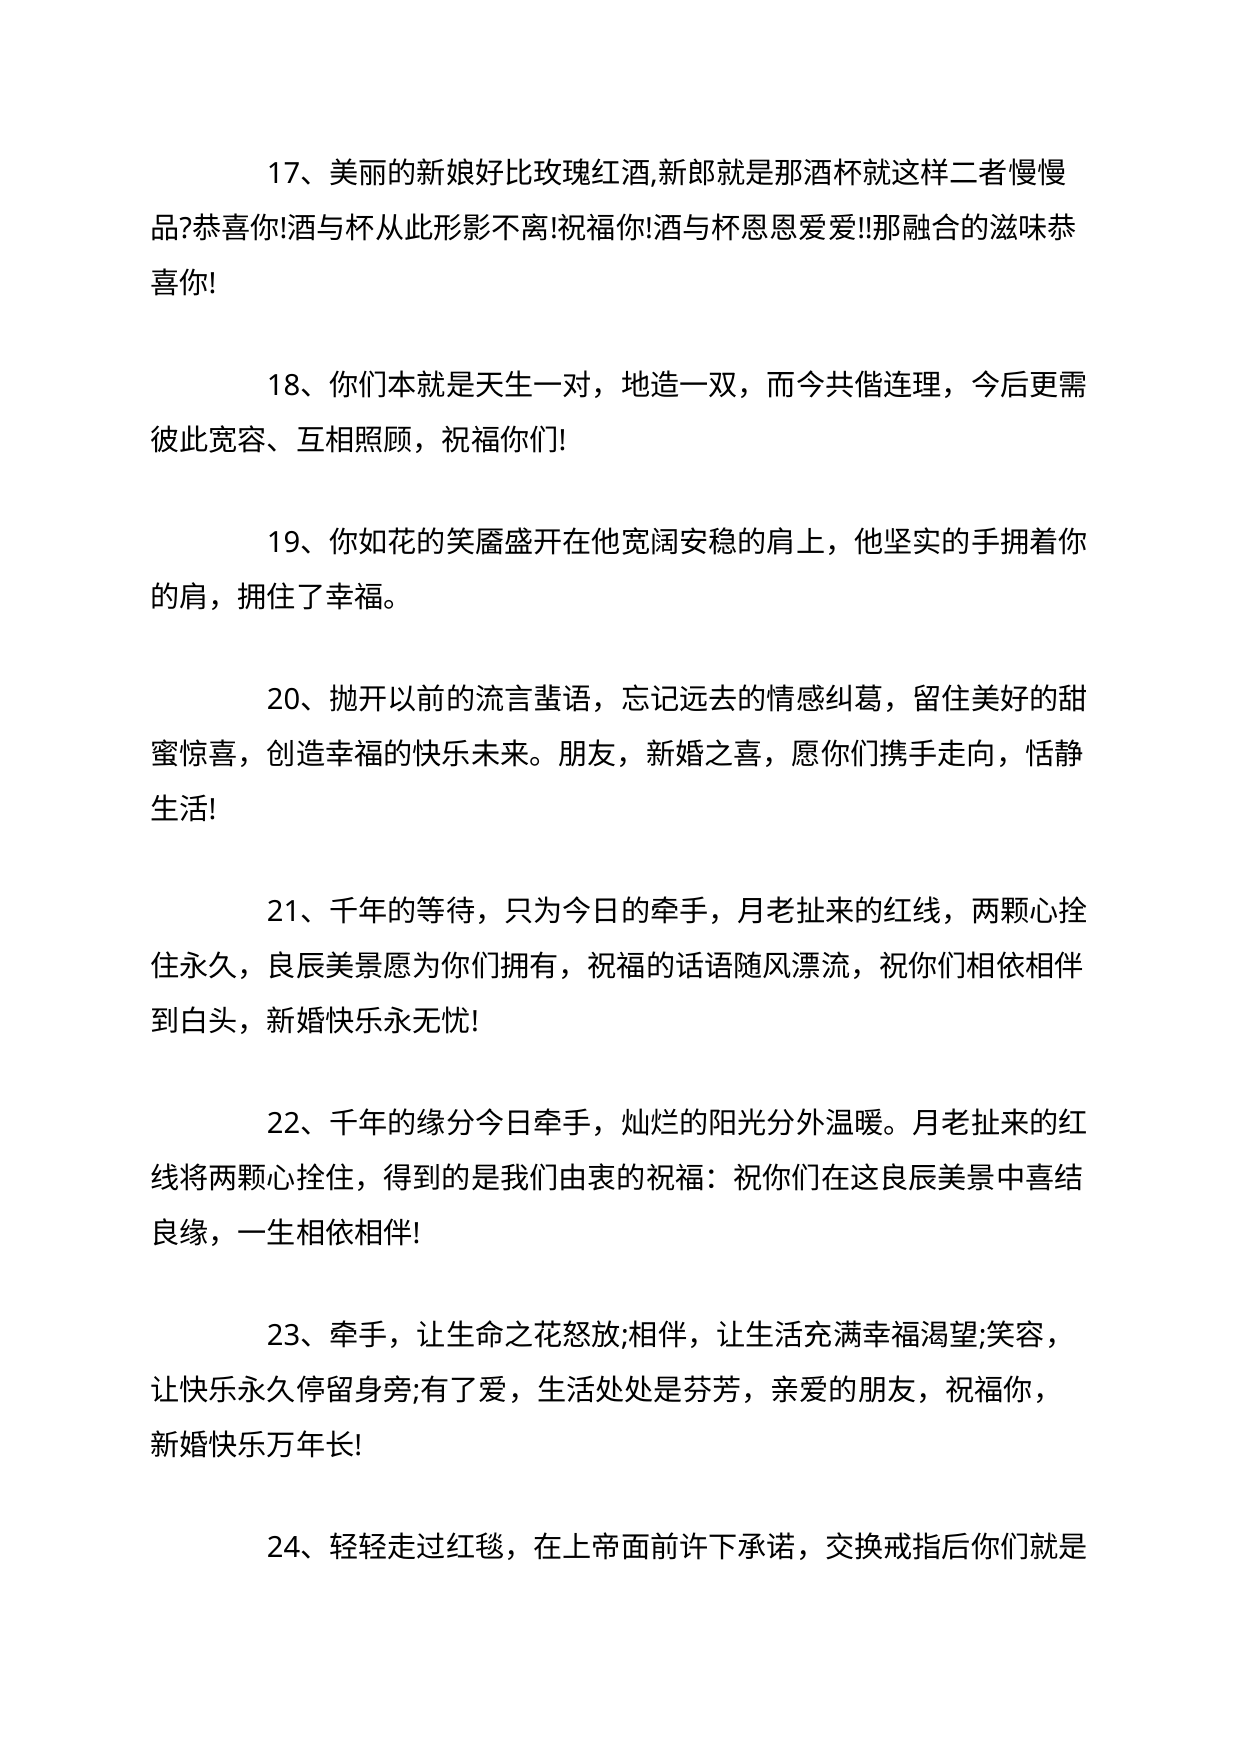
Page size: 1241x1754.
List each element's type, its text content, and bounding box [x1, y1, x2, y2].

text 23、牵手，让生命之花怒放;相伴，让生活充满幸福渴望;笑容，让快乐永久停留身旁;有了爱，生活处处是芬芳，亲爱的朋友，祝福你，新婚快乐万年长! [150, 1311, 1090, 1464]
text 17、美丽的新娘好比玫瑰红酒,新郎就是那酒杯就这样二者慢慢品?恭喜你!酒与杯从此形影不离!祝福你!酒与杯恩恩爱爱!!那融合的滋味恭喜你! [150, 150, 1090, 302]
text 19、你如花的笑靥盛开在他宽阔安稳的肩上，他坚实的手拥着你的肩，拥住了幸福。 [150, 519, 1090, 616]
text 18、你们本就是天生一对，地造一双，而今共偕连理，今后更需彼此宽容、互相照顾，祝福你们! [150, 362, 1090, 459]
text 21、千年的等待，只为今日的牵手，月老扯来的红线，两颗心拴住永久，良辰美景愿为你们拥有，祝福的话语随风漂流，祝你们相依相伴到白头，新婚快乐永无忧! [150, 888, 1090, 1040]
text 20、抛开以前的流言蜚语，忘记远去的情感纠葛，留住美好的甜蜜惊喜，创造幸福的快乐未来。朋友，新婚之喜，愿你们携手走向，恬静生活! [150, 676, 1090, 828]
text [150, 1523, 1090, 1566]
text 22、千年的缘分今日牵手，灿烂的阳光分外温暖。月老扯来的红线将两颗心拴住，得到的是我们由衷的祝福：祝你们在这良辰美景中喜结良缘，一生相依相伴! [150, 1099, 1090, 1252]
